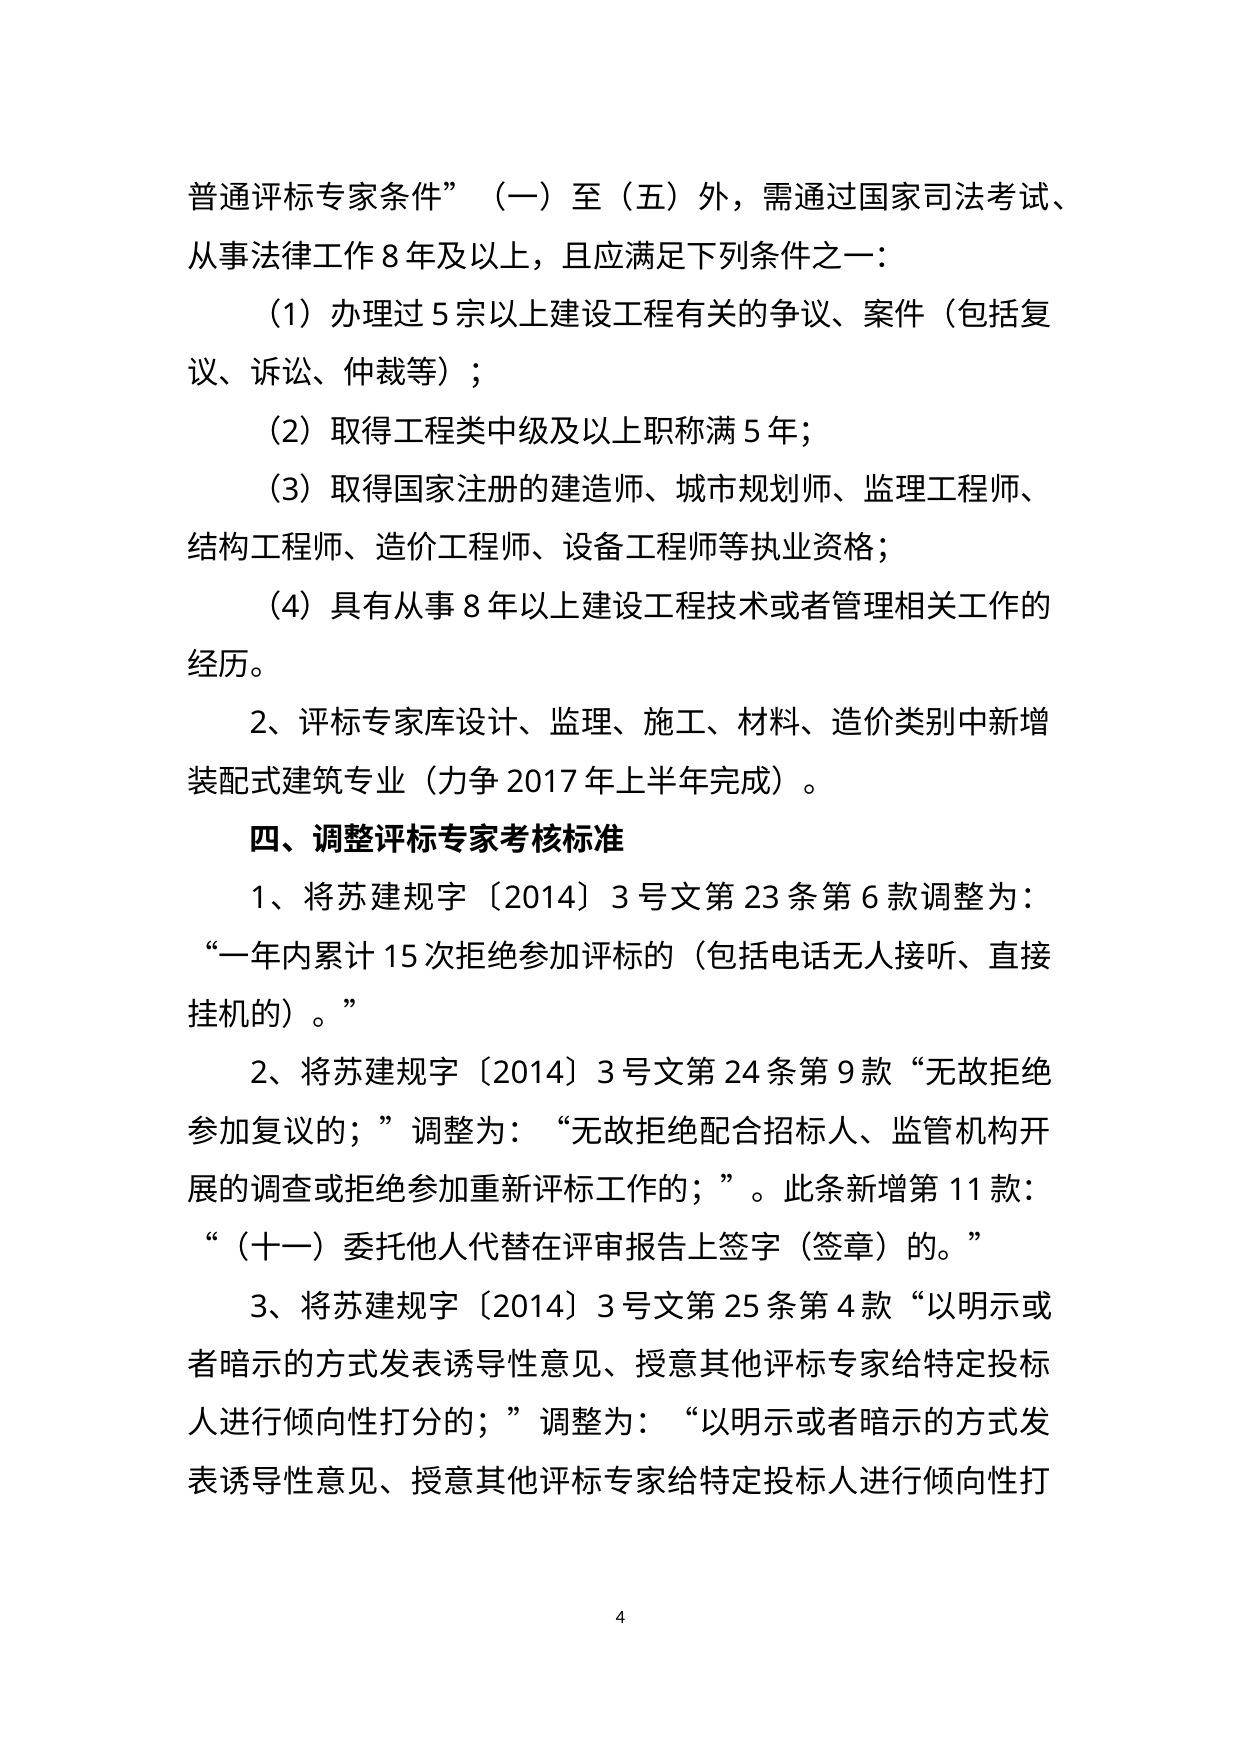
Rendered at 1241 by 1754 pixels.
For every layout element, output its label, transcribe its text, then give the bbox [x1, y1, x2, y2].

text （1）办理过5宗以上建设工程有关的争议、案件（包括复议、诉讼、仲裁等）； [187, 279, 1053, 395]
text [187, 162, 1053, 279]
text 2、评标专家库设计、监理、施工、材料、造价类别中新增装配式建筑专业（力争2017年上半年完成）。 [187, 687, 1053, 804]
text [187, 1270, 1053, 1504]
text （3）取得国家注册的建造师、城市规划师、监理工程师、结构工程师、造价工程师、设备工程师等执业资格； [187, 454, 1053, 570]
text 四、调整评标专家考核标准 [187, 804, 1053, 862]
text 2、将苏建规字〔2014〕3号文第24条第9款“无故拒绝参加复议的；”调整为：“无故拒绝配合招标人、监管机构开展的调查或拒绝参加重新评标工作的；”。此条新增第11款：“（十一）委托他人代替在评审报告上签字（签章）的。” [187, 1037, 1053, 1270]
text （4）具有从事8年以上建设工程技术或者管理相关工作的经历。 [187, 570, 1053, 687]
text （2）取得工程类中级及以上职称满5年； [187, 395, 1053, 454]
text 1、将苏建规字〔2014〕3号文第23条第6款调整为：“一年内累计15次拒绝参加评标的（包括电话无人接听、直接挂机的）。” [187, 862, 1053, 1037]
